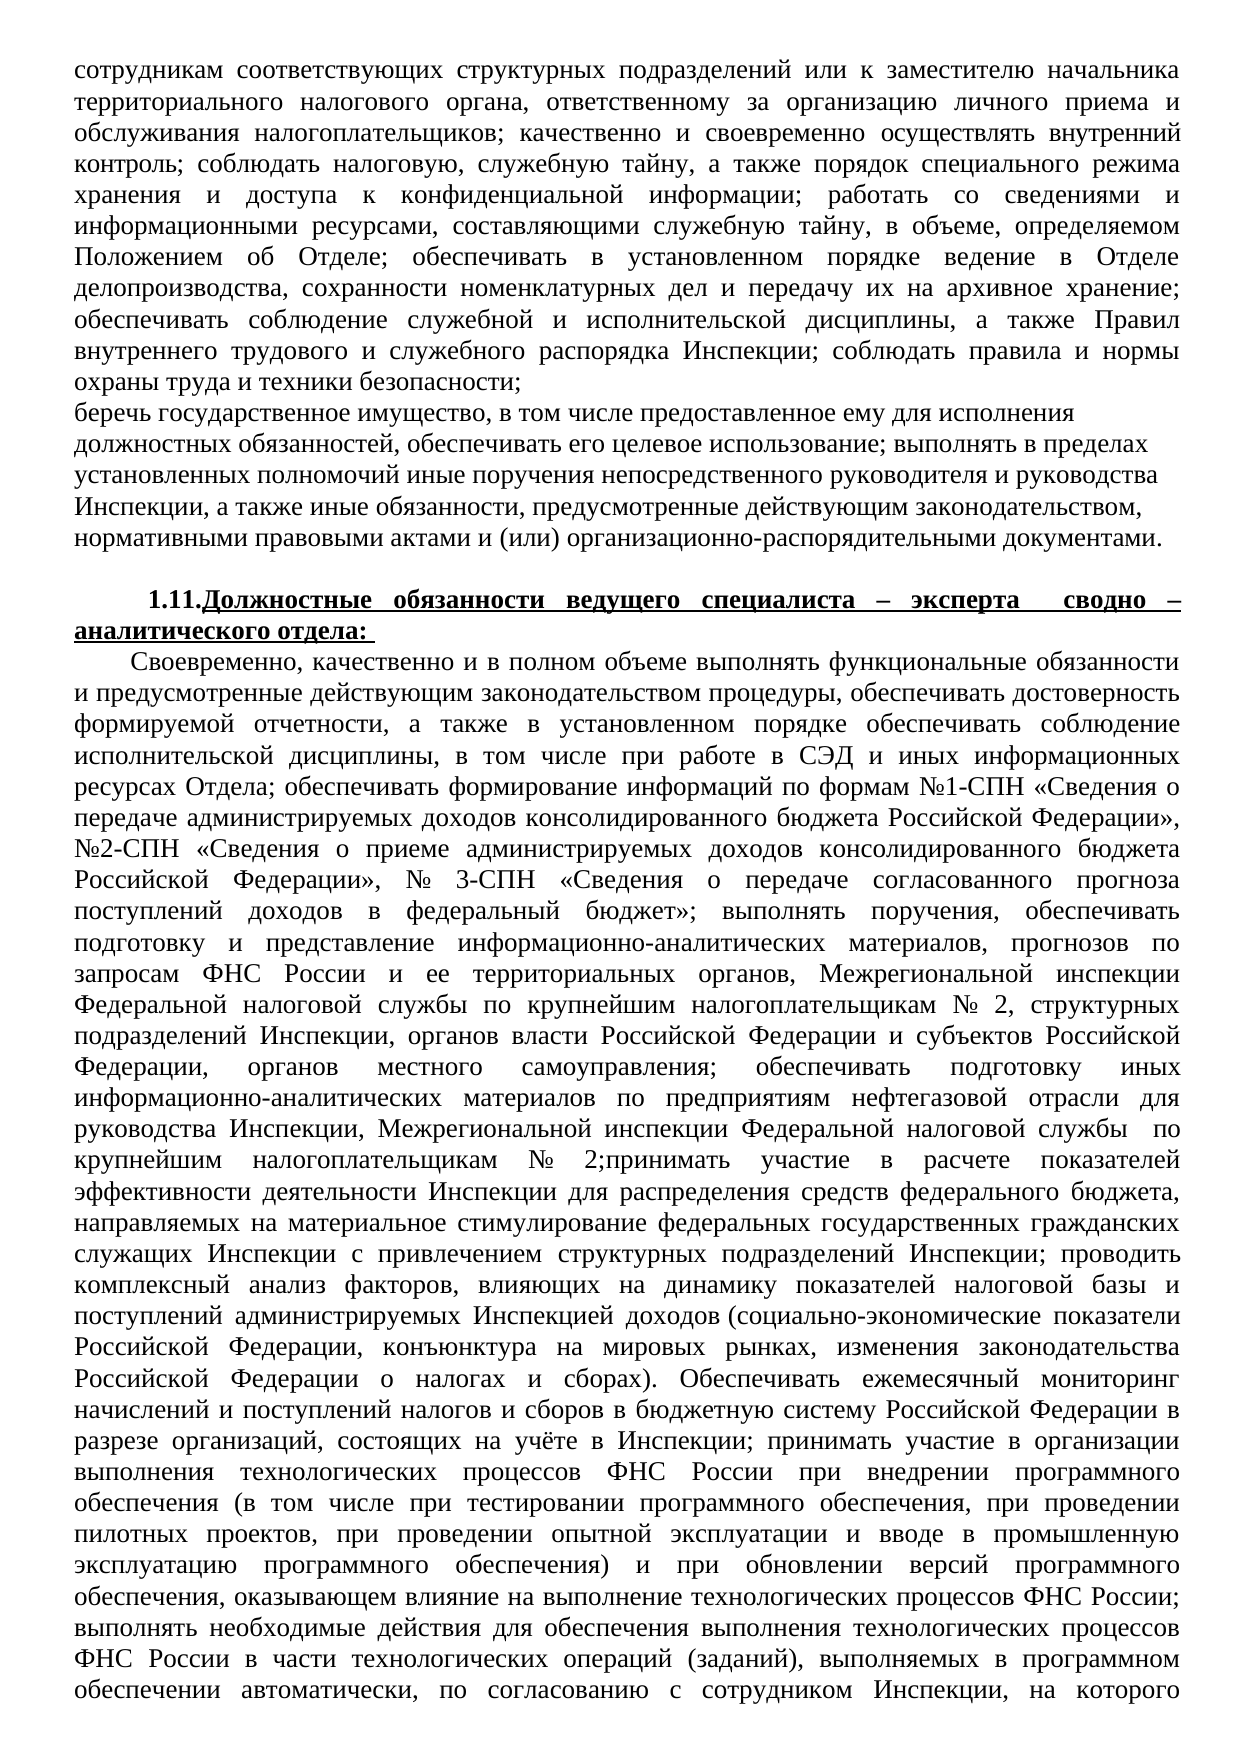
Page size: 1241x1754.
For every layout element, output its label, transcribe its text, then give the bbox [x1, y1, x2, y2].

text 1.11.Должностные обязанности ведущего специалиста – эксперта сводно – аналитического отдела: [74, 583, 1181, 645]
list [74, 53, 1181, 396]
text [74, 645, 1181, 1704]
text беречь государственное имущество, в том числе предоставленное ему для исполнения должностных обязанностей, обеспечивать его целевое использование; выполнять в пределах установленных полномочий иные поручения непосредственного руководителя и руководства Инспекции, а также иные обязанности, предусмотренные действующим законодательством, нормативными правовыми актами и (или) организационно-распорядительными документами. [74, 396, 1181, 552]
